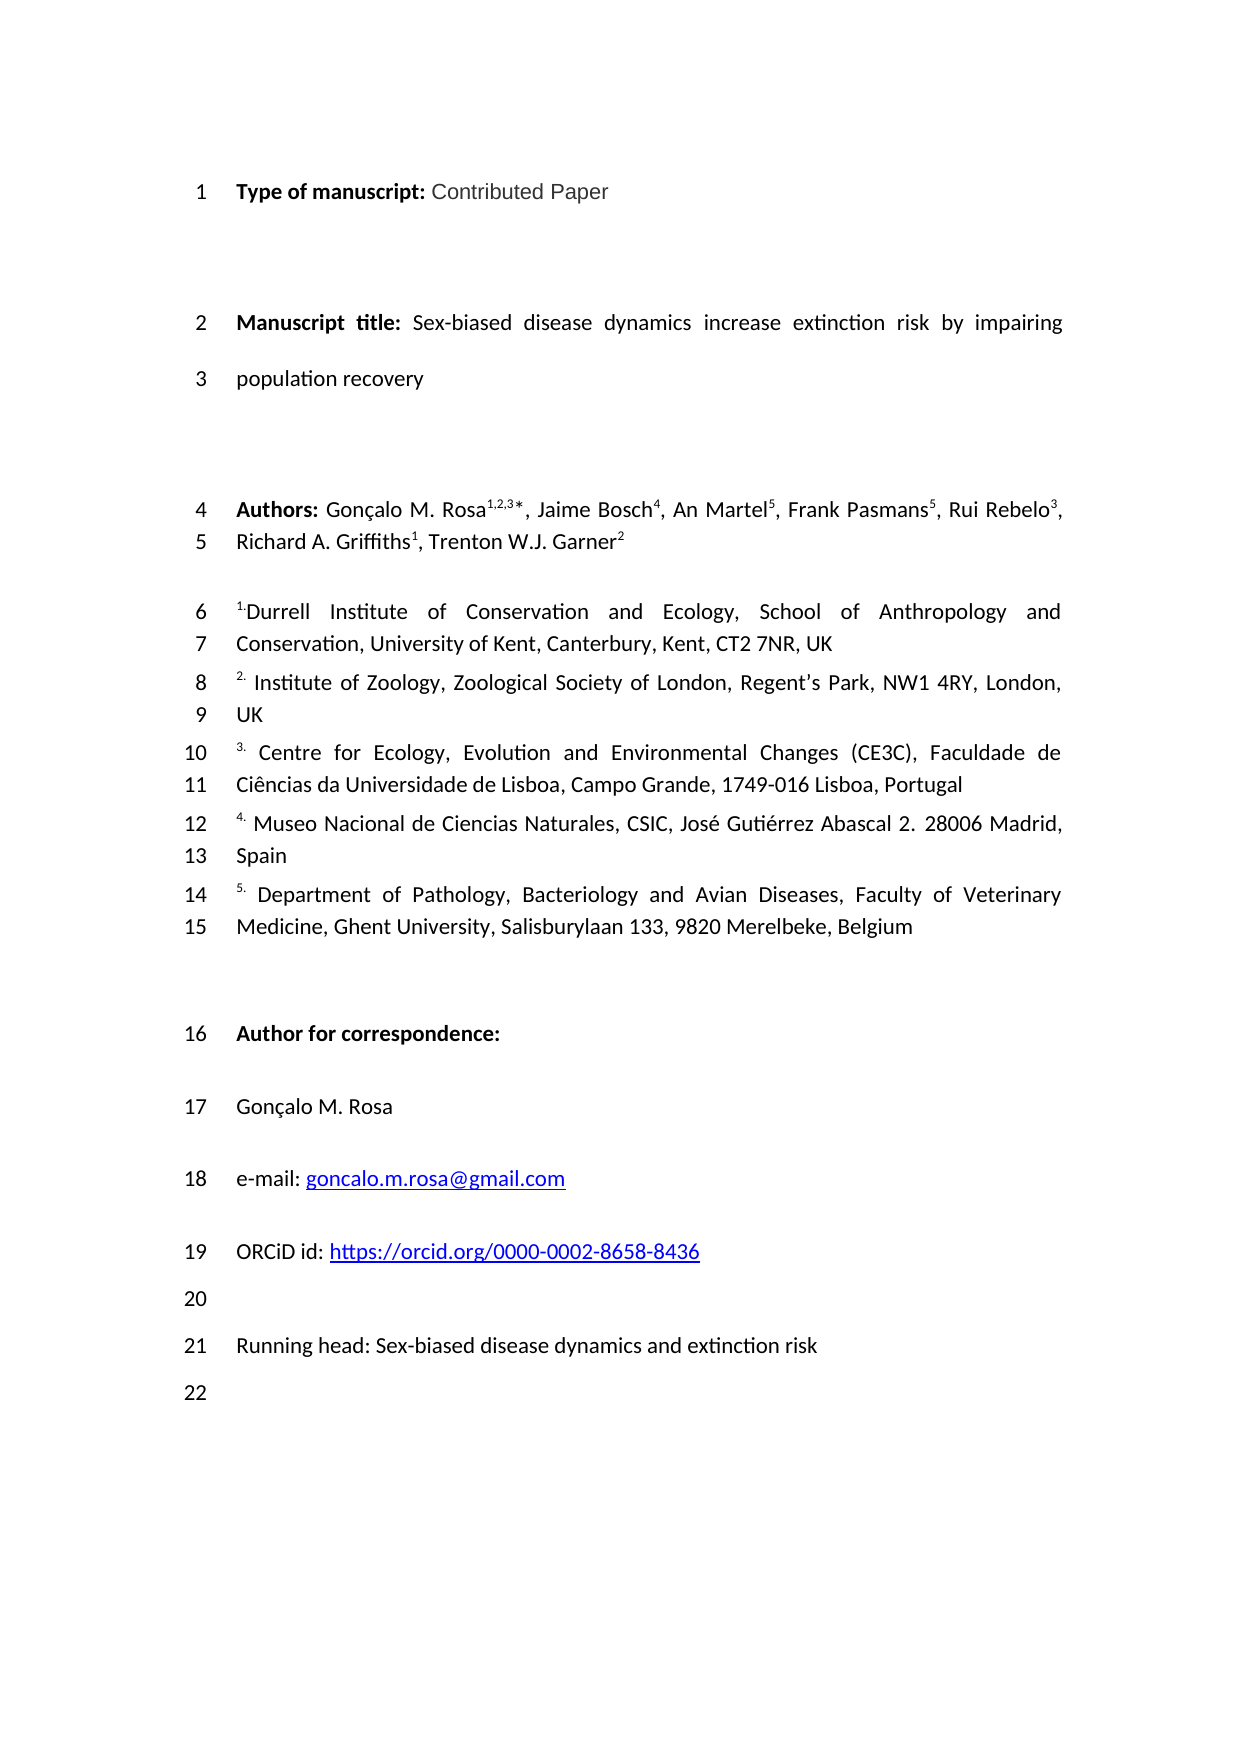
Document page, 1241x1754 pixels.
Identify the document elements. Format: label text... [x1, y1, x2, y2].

text 5. Department of Pathology, Bacteriology and Avian Diseases, Faculty of Veterinary Medicine, Ghent University, Salisburylaan 133, 9820 Merelbeke, Belgium [236, 880, 1063, 940]
text ORCiD id: https://orcid.org/0000-0002-8658-8436 [236, 1237, 1063, 1265]
text Running head: Sex-biased disease dynamics and extinction risk [236, 1331, 1063, 1359]
text e-mail: goncalo.m.rosa@gmail.com [236, 1164, 1063, 1192]
text 4. Museo Nacional de Ciencias Naturales, CSIC, José Gutiérrez Abascal 2. 28006 Madrid, Spain [236, 809, 1063, 869]
text Type of manuscript: Contributed Paper [236, 177, 1063, 205]
text Manuscript title: Sex-biased disease dynamics increase extinction risk by impairing population recovery [236, 308, 1063, 392]
text 3. Centre for Ecology, Evolution and Environmental Changes (CE3C), Faculdade de Ciências da Universidade de Lisboa, Campo Grande, 1749-016 Lisboa, Portugal [236, 738, 1063, 799]
text Gonçalo M. Rosa [236, 1092, 1063, 1120]
text 2. Institute of Zoology, Zoological Society of London, Regent’s Park, NW1 4RY, London, UK [236, 668, 1063, 728]
text 1.Durrell Institute of Conservation and Ecology, School of Anthropology and Conservation, University of Kent, Canterbury, Kent, CT2 7NR, UK [236, 597, 1063, 657]
text Author for correspondence: [236, 1019, 1063, 1047]
text Authors: Gonçalo M. Rosa1,2,3*, Jaime Bosch4, An Martel5, Frank Pasmans5, Rui Rebelo3, Richard A. Griffiths1, Trenton W.J. Garner2 [236, 495, 1063, 556]
